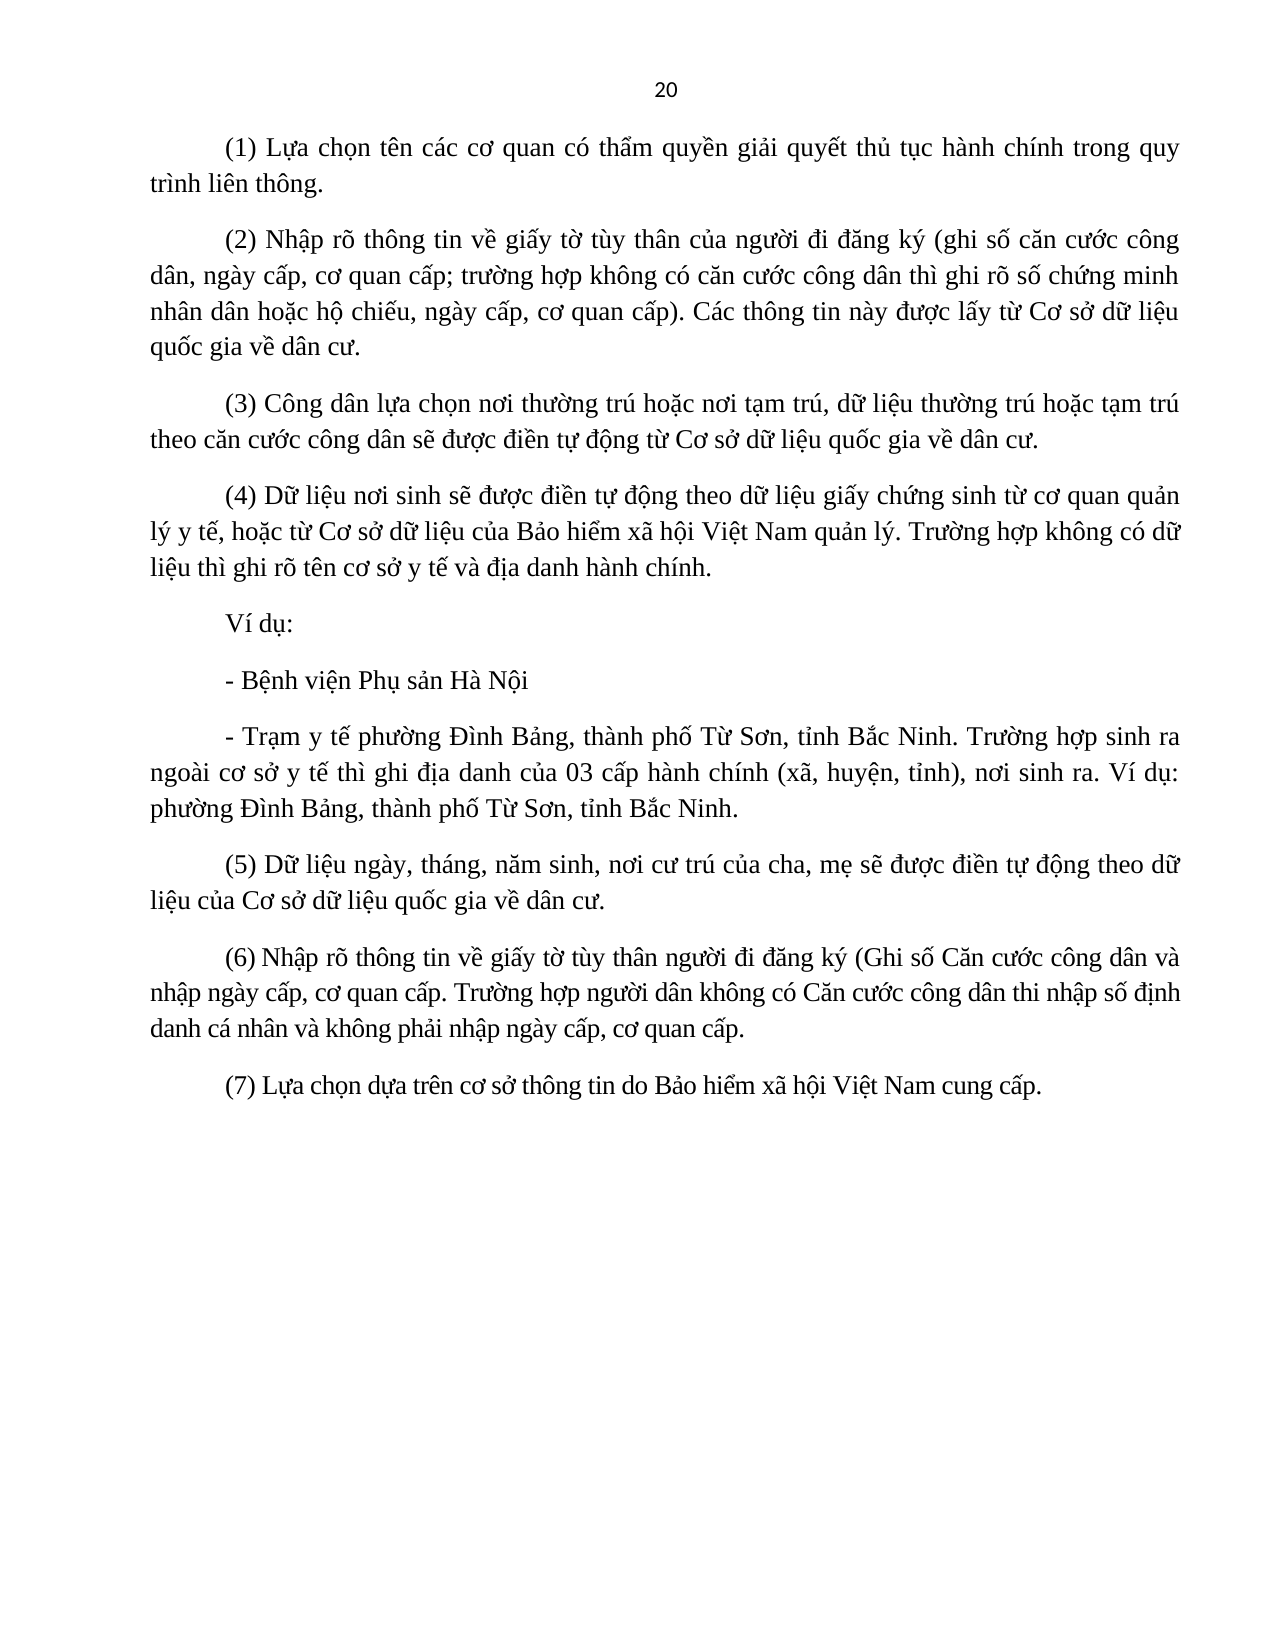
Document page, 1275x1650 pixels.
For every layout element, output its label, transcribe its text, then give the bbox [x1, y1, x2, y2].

text (3) Công dân lựa chọn nơi thường trú hoặc nơi tạm trú, dữ liệu thường trú hoặc tạm trú theo căn cước công dân sẽ được điền tự động từ Cơ sở dữ liệu quốc gia về dân cư. [150, 387, 1181, 454]
text (7) Lựa chọn dựa trên cơ sở thông tin do Bảo hiểm xã hội Việt Nam cung cấp. [150, 1069, 1181, 1100]
text (2) Nhập rõ thông tin về giấy tờ tùy thân của người đi đăng ký (ghi số căn cước công dân, ngày cấp, cơ quan cấp; trường hợp không có căn cước công dân thì ghi rõ số chứng minh nhân dân hoặc hộ chiếu, ngày cấp, cơ quan cấp). Các thông tin này được lấy từ Cơ sở dữ liệu quốc gia về dân cư. [150, 223, 1181, 362]
text - Bệnh viện Phụ sản Hà Nội [150, 664, 1181, 695]
text - Trạm y tế phường Đình Bảng, thành phố Từ Sơn, tỉnh Bắc Ninh. Trường hợp sinh ra ngoài cơ sở y tế thì ghi địa danh của 03 cấp hành chính (xã, huyện, tỉnh), nơi sinh ra. Ví dụ: phường Đình Bảng, thành phố Từ Sơn, tỉnh Bắc Ninh. [150, 721, 1181, 823]
text (4) Dữ liệu nơi sinh sẽ được điền tự động theo dữ liệu giấy chứng sinh từ cơ quan quản lý y tế, hoặc từ Cơ sở dữ liệu của Bảo hiểm xã hội Việt Nam quản lý. Trường hợp không có dữ liệu thì ghi rõ tên cơ sở y tế và địa danh hành chính. [150, 479, 1181, 582]
text (1) Lựa chọn tên các cơ quan có thẩm quyền giải quyết thủ tục hành chính trong quy trình liên thông. [150, 131, 1181, 198]
text (6) Nhập rõ thông tin về giấy tờ tùy thân người đi đăng ký (Ghi số Căn cước công dân và nhập ngày cấp, cơ quan cấp. Trường hợp người dân không có Căn cước công dân thi nhập số định danh cá nhân và không phải nhập ngày cấp, cơ quan cấp. [150, 941, 1181, 1043]
text (5) Dữ liệu ngày, tháng, năm sinh, nơi cư trú của cha, mẹ sẽ được điền tự động theo dữ liệu của Cơ sở dữ liệu quốc gia về dân cư. [150, 848, 1181, 915]
text Ví dụ: [150, 607, 1181, 638]
